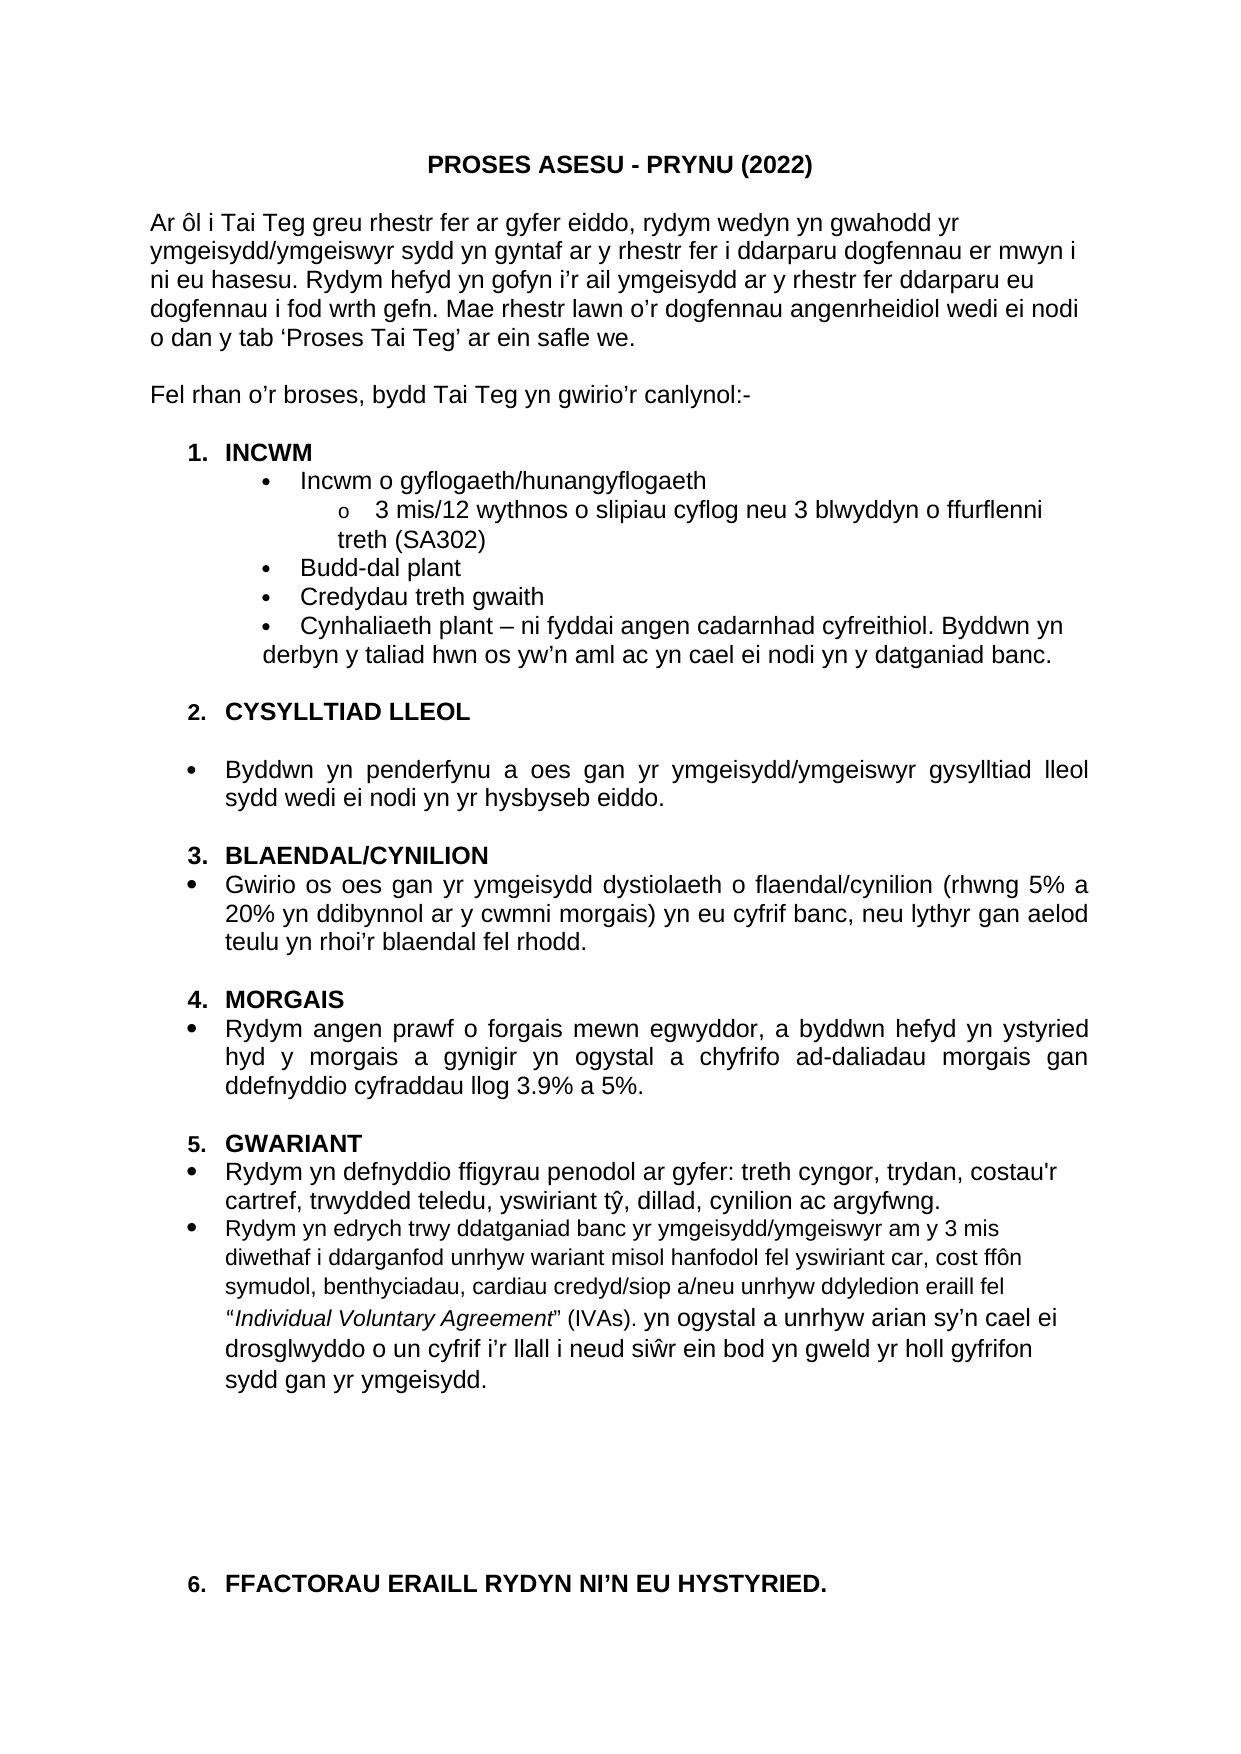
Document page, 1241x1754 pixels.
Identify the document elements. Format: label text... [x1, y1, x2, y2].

list Rydym yn defnyddio ffigyrau penodol ar gyfer: treth cyngor, trydan, costau'r cartref, trwydded teledu, yswiriant tŷ, dillad, cynilion ac argyfwng. [187, 1157, 1090, 1215]
text PROSES ASESU - PRYNU (2022) [150, 150, 1090, 179]
list FFACTORAU ERAILL RYDYN NI’N EU HYSTYRIED. [187, 1569, 1090, 1597]
list 3 mis/12 wythnos o slipiau cyflog neu 3 blwyddyn o ffurflenni treth (SA302) [337, 495, 1090, 553]
list Cynhaliaeth plant – ni fyddai angen cadarnhad cyfreithiol. Byddwn yn derbyn y taliad hwn os yw’n aml ac yn cael ei nodi yn y datganiad banc. [262, 611, 1090, 668]
list BLAENDAL/CYNILION [187, 841, 1090, 870]
list Gwirio os oes gan yr ymgeisydd dystiolaeth o flaendal/cynilion (rhwng 5% a 20% yn ddibynnol ar y cwmni morgais) yn eu cyfrif banc, neu lythyr gan aelod teulu yn rhoi’r blaendal fel rhodd. [187, 870, 1090, 956]
list Incwm o gyflogaeth/hunangyflogaeth [262, 466, 1090, 495]
list Rydym angen prawf o forgais mewn egwyddor, a byddwn hefyd yn ystyried hyd y morgais a gynigir yn ogystal a chyfrifo ad-daliadau morgais gan ddefnyddio cyfraddau llog 3.9% a 5%. [187, 1013, 1090, 1100]
list Rydym yn edrych trwy ddatganiad banc yr ymgeisydd/ymgeiswyr am y 3 mis diwethaf i ddarganfod unrhyw wariant misol hanfodol fel yswiriant car, cost ffôn symudol, benthyciadau, cardiau credyd/siop a/neu unrhyw ddyledion eraill fel “Individual Voluntary Agreement” (IVAs). yn ogystal a unrhyw arian sy’n cael ei drosglwyddo o un cyfrif i’r llall i neud siŵr ein bod yn gweld yr holl gyfrifon sydd gan yr ymgeisydd. [187, 1215, 1090, 1394]
list CYSYLLTIAD LLEOL [187, 697, 1090, 726]
list INCWM [187, 437, 1090, 466]
list Credydau treth gwaith [262, 582, 1090, 611]
text Ar ôl i Tai Teg greu rhestr fer ar gyfer eiddo, rydym wedyn yn gwahodd yr ymgeisydd/ymgeiswyr sydd yn gyntaf ar y rhestr fer i ddarparu dogfennau er mwyn i ni eu hasesu. Rydym hefyd yn gofyn i’r ail ymgeisydd ar y rhestr fer ddarparu eu dogfennau i fod wrth gefn. Mae rhestr lawn o’r dogfennau angenrheidiol wedi ei nodi o dan y tab ‘Proses Tai Teg’ ar ein safle we. [150, 207, 1090, 351]
text Fel rhan o’r broses, bydd Tai Teg yn gwirio’r canlynol:- [150, 380, 1090, 409]
list GWARIANT [187, 1129, 1090, 1157]
list Byddwn yn penderfynu a oes gan yr ymgeisydd/ymgeiswyr gysylltiad lleol sydd wedi ei nodi yn yr hysbyseb eiddo. [187, 755, 1090, 812]
list Budd-dal plant [262, 553, 1090, 582]
list MORGAIS [187, 985, 1090, 1013]
